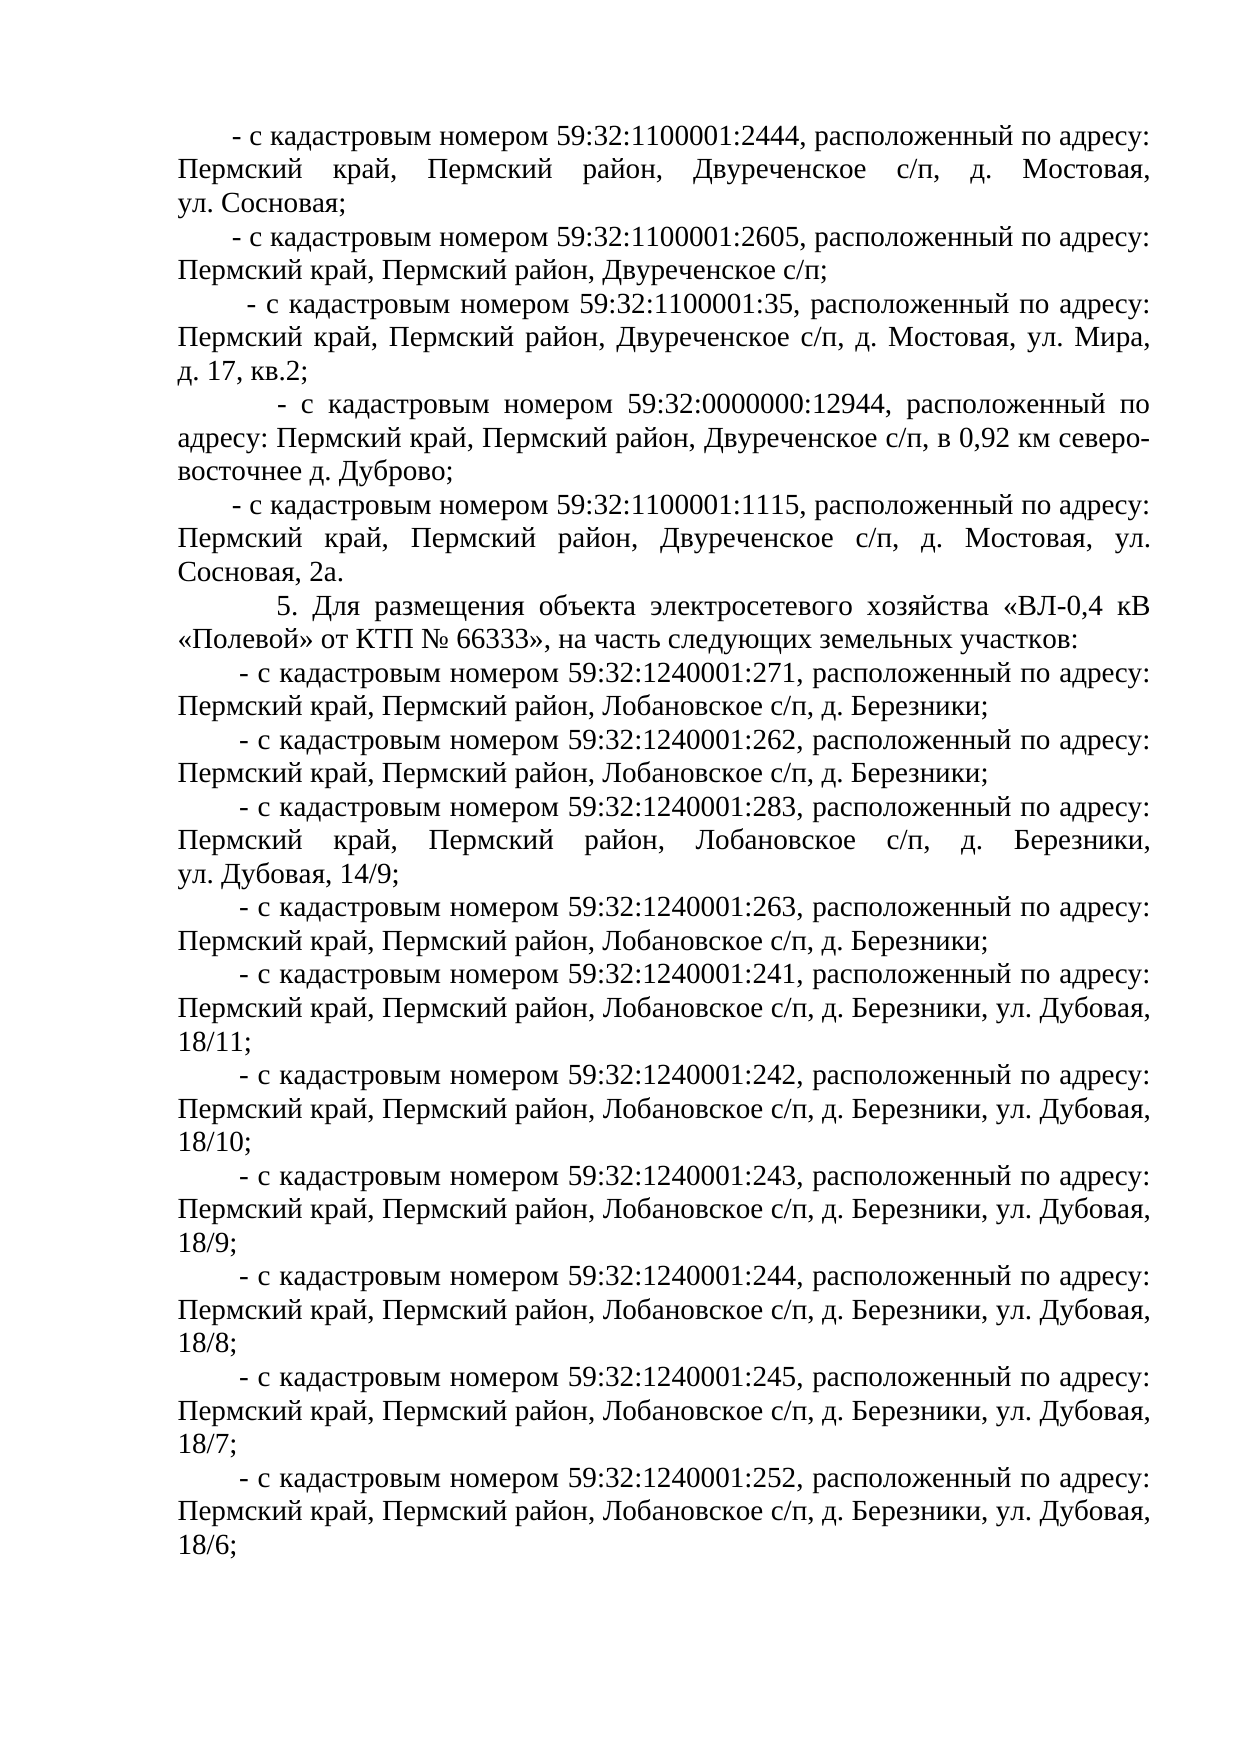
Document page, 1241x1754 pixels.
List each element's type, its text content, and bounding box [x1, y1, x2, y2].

text - с кадастровым номером 59:32:1100001:1115, расположенный по адресу: Пермский край, Пермский район, Двуреченское с/п, д. Мостовая, ул. Сосновая, 2а. [177, 487, 1152, 588]
text - с кадастровым номером 59:32:1240001:242, расположенный по адресу: Пермский край, Пермский район, Лобановское с/п, д. Березники, ул. Дубовая, 18/10; [177, 1057, 1152, 1158]
text - с кадастровым номером 59:32:1240001:245, расположенный по адресу: Пермский край, Пермский район, Лобановское с/п, д. Березники, ул. Дубовая, 18/7; [177, 1359, 1152, 1460]
text 5. Для размещения объекта электросетевого хозяйства «ВЛ-0,4 кВ «Полевой» от КТП № 66333», на часть следующих земельных участков: [177, 588, 1152, 655]
text - с кадастровым номером 59:32:1240001:283, расположенный по адресу: Пермский край, Пермский район, Лобановское с/п, д. Березники, ул. Дубовая, 14/9; [177, 789, 1152, 889]
text - с кадастровым номером 59:32:0000000:12944, расположенный по адресу: Пермский край, Пермский район, Двуреченское с/п, в 0,92 км северо-восточнее д. Дуброво; [177, 386, 1152, 487]
text - с кадастровым номером 59:32:1240001:263, расположенный по адресу: Пермский край, Пермский район, Лобановское с/п, д. Березники; [177, 889, 1152, 957]
text - с кадастровым номером 59:32:1240001:244, расположенный по адресу: Пермский край, Пермский район, Лобановское с/п, д. Березники, ул. Дубовая, 18/8; [177, 1258, 1152, 1359]
text - с кадастровым номером 59:32:1100001:2444, расположенный по адресу: Пермский край, Пермский район, Двуреченское с/п, д. Мостовая, ул. Сосновая; [177, 118, 1152, 219]
text - с кадастровым номером 59:32:1240001:243, расположенный по адресу: Пермский край, Пермский район, Лобановское с/п, д. Березники, ул. Дубовая, 18/9; [177, 1158, 1152, 1258]
text - с кадастровым номером 59:32:1240001:271, расположенный по адресу: Пермский край, Пермский район, Лобановское с/п, д. Березники; [177, 655, 1152, 722]
text - с кадастровым номером 59:32:1100001:2605, расположенный по адресу: Пермский край, Пермский район, Двуреченское с/п; [177, 219, 1152, 286]
text - с кадастровым номером 59:32:1240001:252, расположенный по адресу: Пермский край, Пермский район, Лобановское с/п, д. Березники, ул. Дубовая, 18/6; [177, 1460, 1152, 1560]
text - с кадастровым номером 59:32:1100001:35, расположенный по адресу: Пермский край, Пермский район, Двуреченское с/п, д. Мостовая, ул. Мира, д. 17, кв.2; [177, 286, 1152, 386]
text - с кадастровым номером 59:32:1240001:241, расположенный по адресу: Пермский край, Пермский район, Лобановское с/п, д. Березники, ул. Дубовая, 18/11; [177, 957, 1152, 1057]
text - с кадастровым номером 59:32:1240001:262, расположенный по адресу: Пермский край, Пермский район, Лобановское с/п, д. Березники; [177, 722, 1152, 789]
